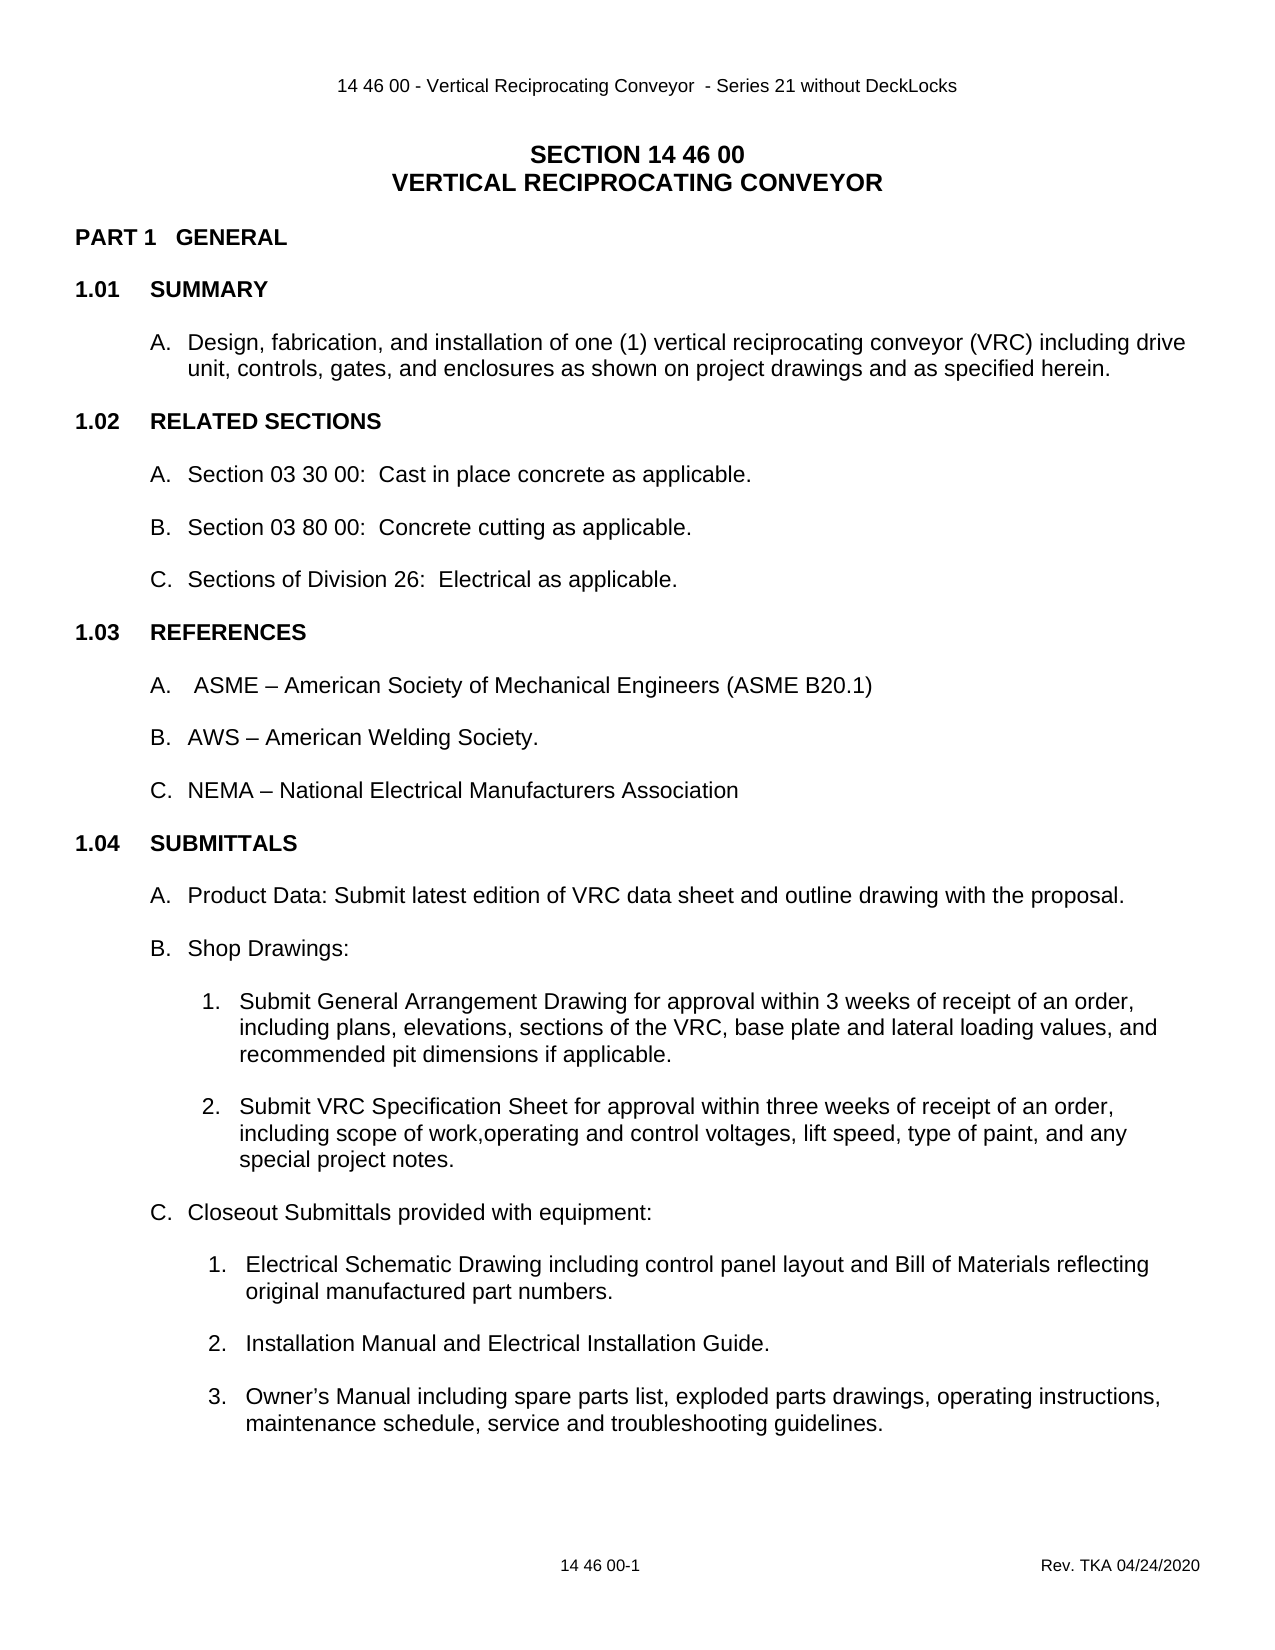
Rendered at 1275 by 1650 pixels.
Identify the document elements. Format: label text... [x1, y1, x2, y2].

list SUMMARY [75, 276, 1196, 303]
title SECTION 14 46 00 [75, 140, 1200, 168]
list Submit VRC Specification Sheet for approval within three weeks of receipt of an order, including scope of work,operating and control voltages, lift speed, type of paint, and any special project notes. [202, 1093, 1200, 1172]
list NEMA – National Electrical Manufacturers Association [150, 777, 1200, 803]
list Section 03 30 00: Cast in place concrete as applicable. [150, 461, 1200, 487]
list SUBMITTALS [75, 830, 1200, 856]
list Shop Drawings: [150, 935, 1200, 961]
title VERTICAL RECIPROCATING CONVEYOR [75, 168, 1200, 197]
list Section 03 80 00: Concrete cutting as applicable. [150, 513, 1200, 540]
subtitle PART 1 GENERAL [75, 223, 1200, 250]
list Submit General Arrangement Drawing for approval within 3 weeks of receipt of an order, including plans, elevations, sections of the VRC, base plate and lateral loading values, and recommended pit dimensions if applicable. [202, 988, 1200, 1067]
list RELATED SECTIONS [75, 408, 1196, 434]
list Product Data: Submit latest edition of VRC data sheet and outline drawing with the proposal. [150, 882, 1200, 909]
list Installation Manual and Electrical Installation Guide. [208, 1330, 1200, 1357]
list Owner’s Manual including spare parts list, exploded parts drawings, operating instructions, maintenance schedule, service and troubleshooting guidelines. [208, 1383, 1200, 1436]
list AWS – American Welding Society. [150, 724, 1200, 751]
list Sections of Division 26: Electrical as applicable. [150, 566, 1200, 592]
list ASME – American Society of Mechanical Engineers (ASME B20.1) [150, 672, 1200, 698]
list REFERENCES [75, 619, 1200, 645]
list Design, fabrication, and installation of one (1) vertical reciprocating conveyor (VRC) including drive unit, controls, gates, and enclosures as shown on project drawings and as specified herein. [150, 329, 1200, 382]
list Electrical Schematic Drawing including control panel layout and Bill of Materials reflecting original manufactured part numbers. [208, 1251, 1200, 1304]
list Closeout Submittals provided with equipment: [150, 1199, 1200, 1225]
